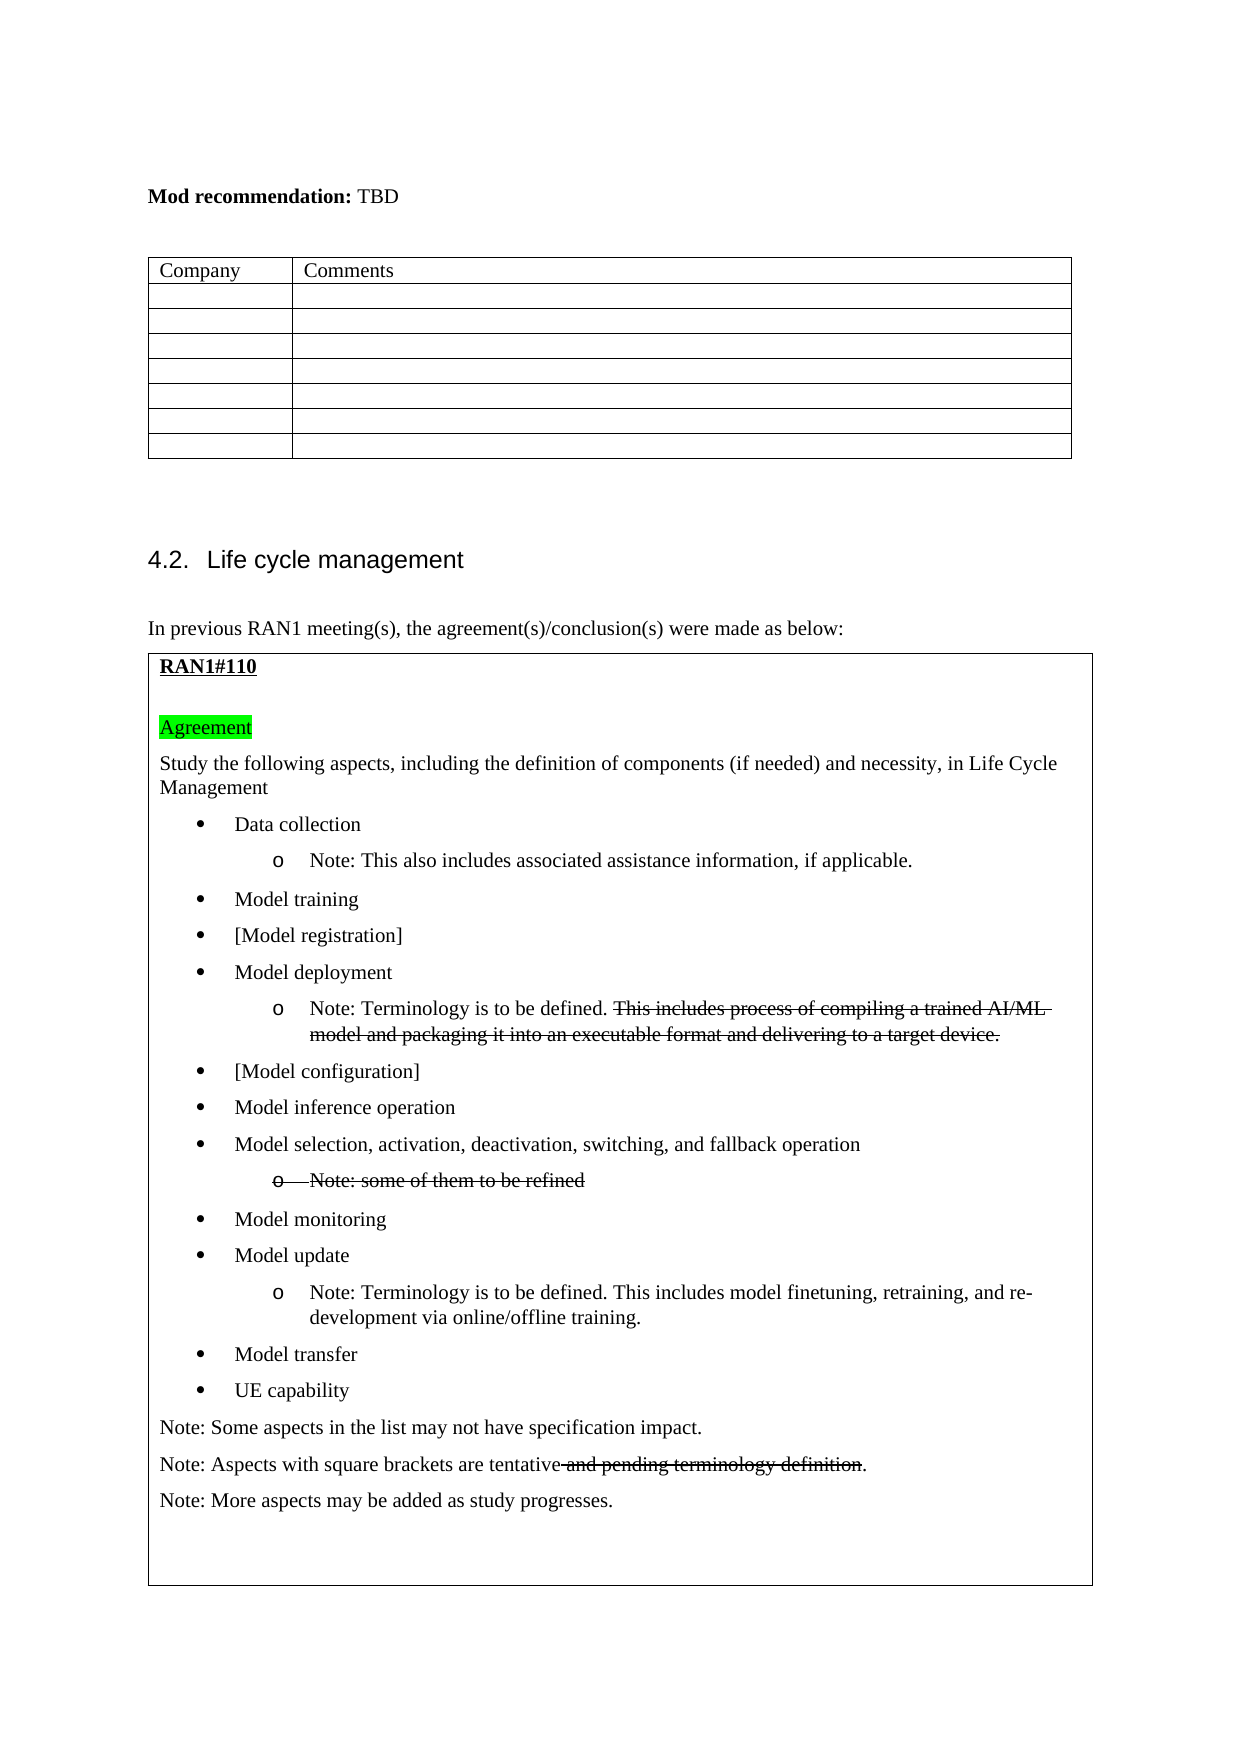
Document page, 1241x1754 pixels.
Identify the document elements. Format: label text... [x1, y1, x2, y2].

table_cell [293, 309, 1071, 333]
table_cell [149, 409, 292, 433]
table_header RAN1#110 Agreement Study the following aspects, including the definition of components (if needed) and necessity, in Life Cycle Management Data collection Note: This also includes associated assistance information, if applicable. Model training [Model registration] Model deployment Note: Terminology is to be defined. This includes process of compiling a trained AI/ML model and packaging it into an executable format and delivering to a target device. [Model configuration] Model inference operation Model selection, activation, deactivation, switching, and fallback operation Note: some of them to be refined Model monitoring Model update Note: Terminology is to be defined. This includes model finetuning, retraining, and re-development via online/offline training. Model transfer UE capability Note: Some aspects in the list may not have specification impact. Note: Aspects with square brackets are tentative and pending terminology definition. Note: More aspects may be added as study progresses. [149, 654, 1092, 1585]
table_cell [293, 284, 1071, 307]
table_header Company [149, 258, 292, 282]
table_header Comments [293, 258, 1071, 282]
table_cell [293, 334, 1071, 358]
subtitle Life cycle management [148, 545, 1093, 573]
table_cell [149, 284, 292, 307]
table_cell [293, 409, 1071, 433]
table_cell [149, 434, 292, 458]
text Mod recommendation: TBD [148, 184, 1093, 208]
table_cell [293, 384, 1071, 408]
text In previous RAN1 meeting(s), the agreement(s)/conclusion(s) were made as below: [148, 616, 1093, 640]
table_cell [149, 334, 292, 358]
table_cell [293, 434, 1071, 458]
table_cell [149, 384, 292, 408]
table_cell [149, 309, 292, 333]
table_cell [149, 359, 292, 383]
table_cell [293, 359, 1071, 383]
